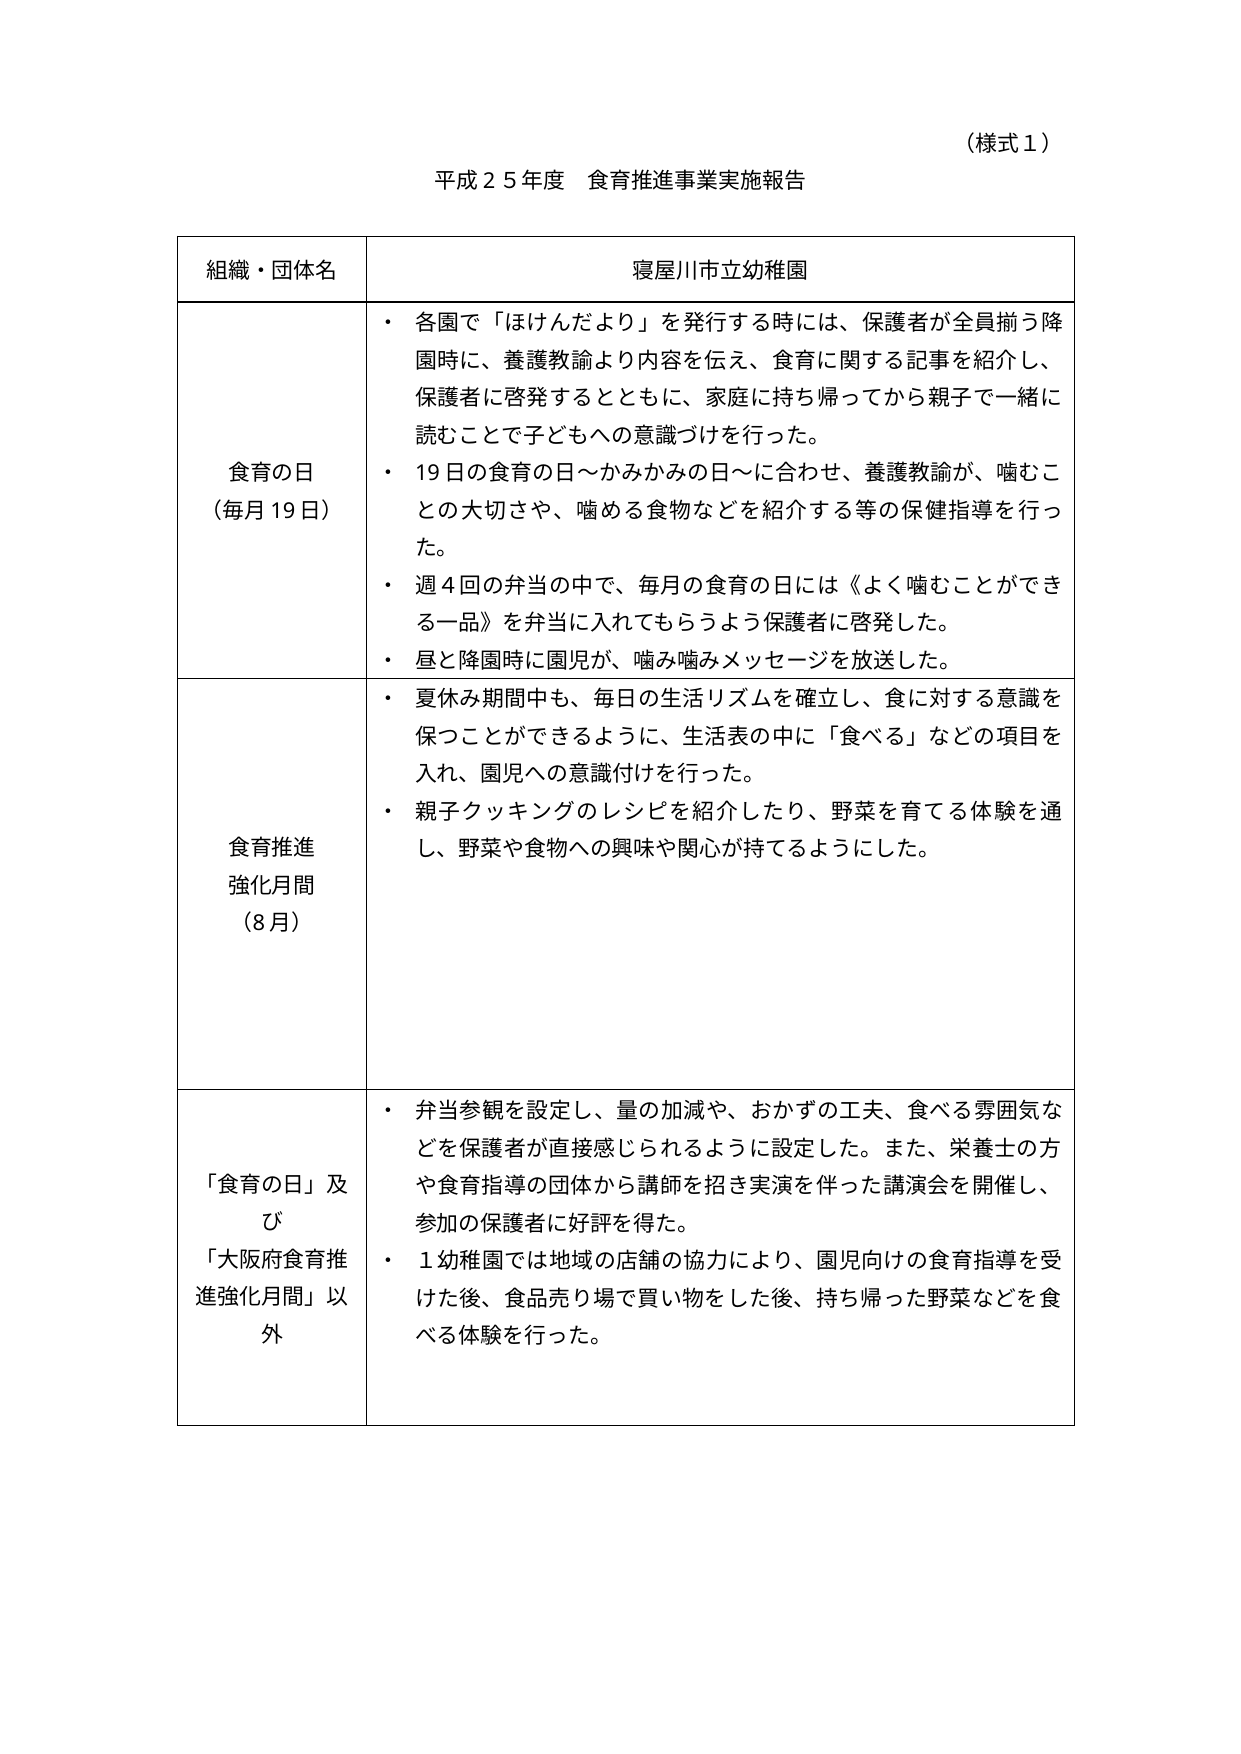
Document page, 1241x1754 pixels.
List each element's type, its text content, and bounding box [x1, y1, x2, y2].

table_header 寝屋川市立幼稚園 [367, 237, 1074, 301]
table_cell 夏休み期間中も、毎日の生活リズムを確立し、食に対する意識を保つことができるように、生活表の中に「食べる」などの項目を入れ、園児への意識付けを行った。 親子クッキングのレシピを紹介したり、野菜を育てる体験を通し、野菜や食物への興味や関心が持てるようにした。 [367, 679, 1074, 1089]
table_cell 食育推進 強化月間 （8月） [178, 679, 366, 1089]
table_cell 弁当参観を設定し、量の加減や、おかずの工夫、食べる雰囲気などを保護者が直接感じられるように設定した。また、栄養士の方や食育指導の団体から講師を招き実演を伴った講演会を開催し、参加の保護者に好評を得た。 １幼稚園では地域の店舗の協力により、園児向けの食育指導を受けた後、食品売り場で買い物をした後、持ち帰った野菜などを食べる体験を行った。 [367, 1090, 1074, 1425]
table_header 組織・団体名 [178, 237, 366, 301]
table_cell 食育の日 （毎月19日） [178, 303, 366, 677]
table_cell 「食育の日」及び 「大阪府食育推進強化月間」以外 [178, 1090, 366, 1425]
text 平成2５年度 食育推進事業実施報告 [177, 161, 1063, 198]
text （様式１） [177, 123, 1063, 161]
table_cell 各園で「ほけんだより」を発行する時には、保護者が全員揃う降園時に、養護教諭より内容を伝え、食育に関する記事を紹介し、保護者に啓発するとともに、家庭に持ち帰ってから親子で一緒に読むことで子どもへの意識づけを行った。 19日の食育の日～かみかみの日～に合わせ、養護教諭が、噛むことの大切さや、噛める食物などを紹介する等の保健指導を行った。 週４回の弁当の中で、毎月の食育の日には《よく噛むことができる一品》を弁当に入れてもらうよう保護者に啓発した。 昼と降園時に園児が、噛み噛みメッセージを放送した。 [367, 303, 1074, 677]
